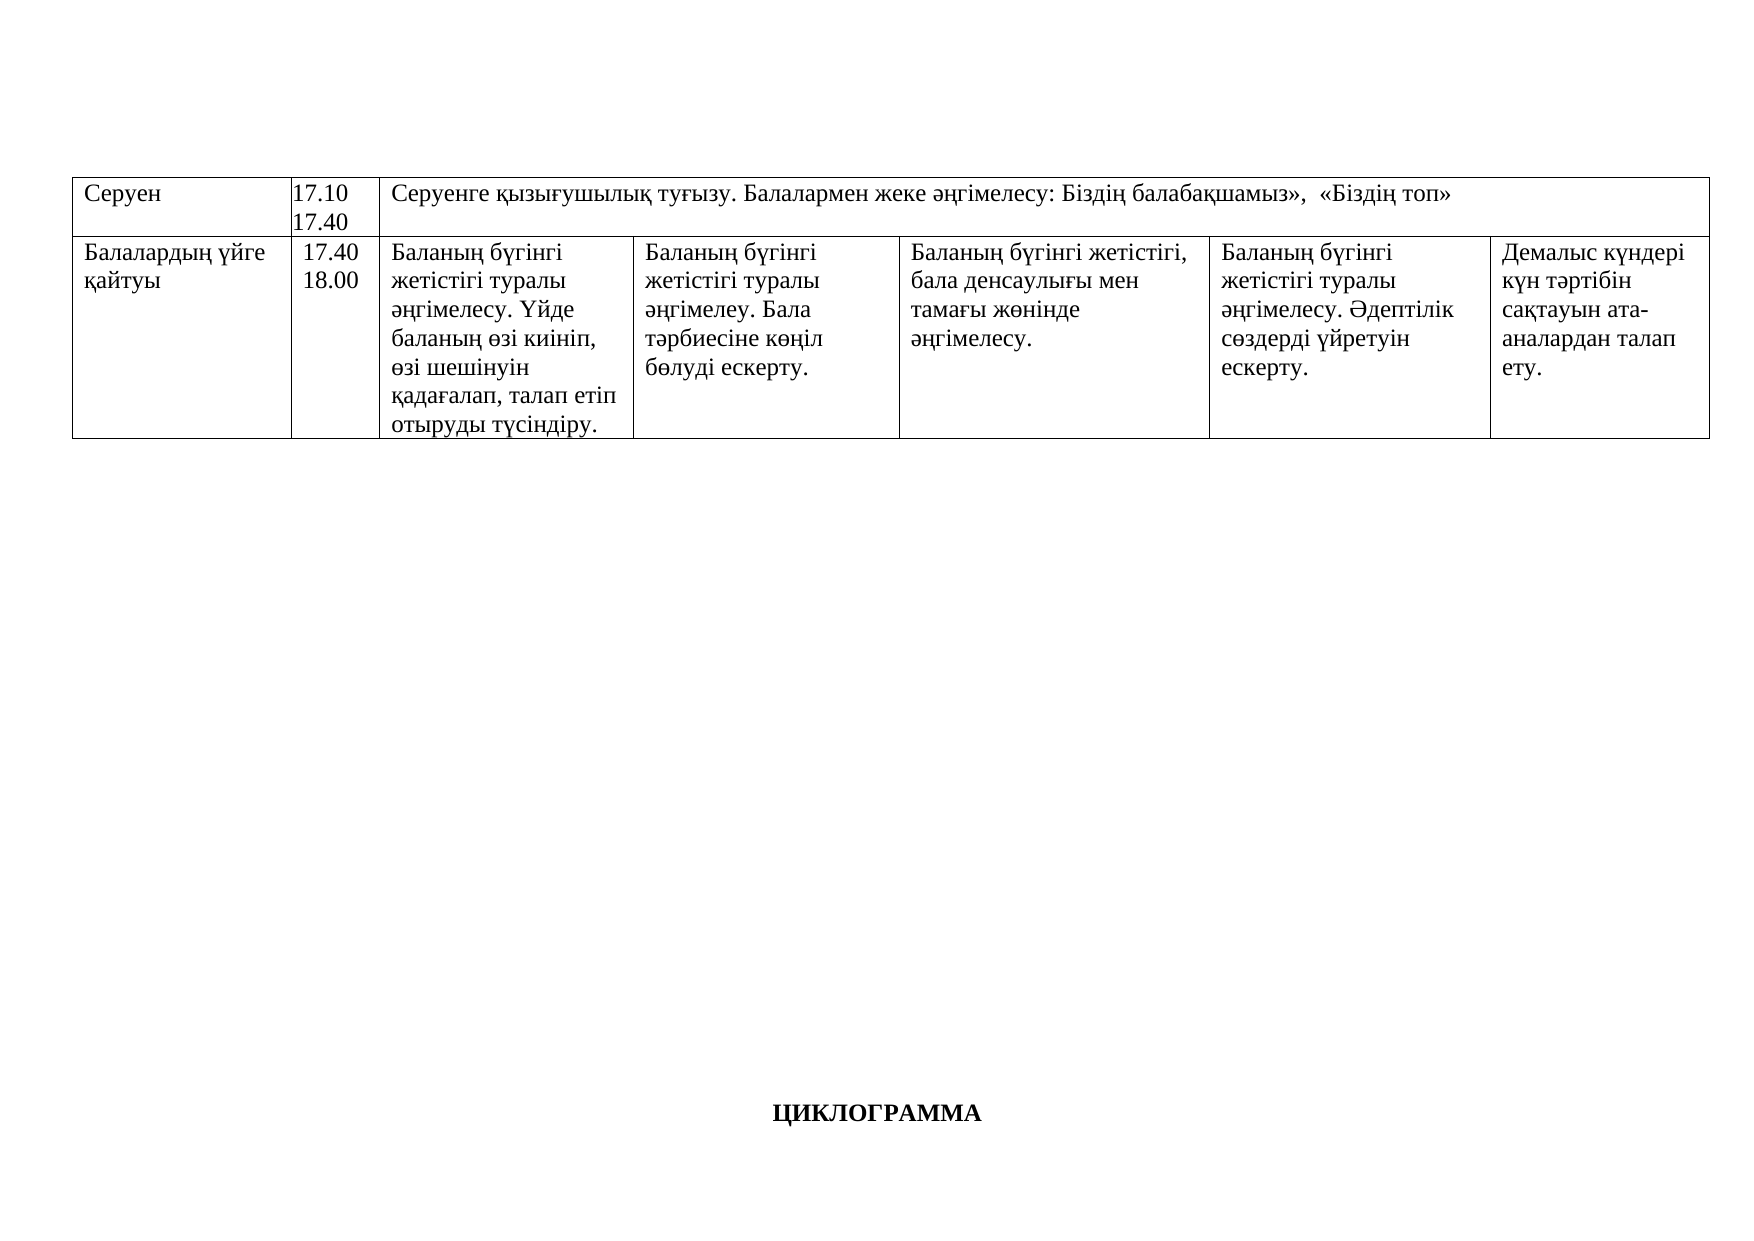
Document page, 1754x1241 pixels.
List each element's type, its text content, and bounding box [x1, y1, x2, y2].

table_cell Баланың бүгінгі жетістігі туралы әңгімелесу. Әдептілік сөздерді үйретуін ескерту. [1210, 237, 1490, 438]
table_cell Демалыс күндері күн тәртібін сақтауын ата-аналардан талап ету. [1491, 237, 1709, 438]
table_cell Серуенге қызығушылық туғызу. Балалармен жеке әңгімелесу: Біздің балабақшамыз», «Біздің топ» [380, 178, 1709, 236]
table_cell Серуен [73, 178, 291, 236]
table_cell Баланың бүгінгі жетістігі туралы әңгімелеу. Бала тәрбиесіне көңіл бөлуді ескерту. [634, 237, 899, 438]
text ЦИКЛОГРАММА [118, 1098, 1636, 1127]
table_cell 17.10 17.40 [292, 178, 379, 236]
table_cell Балалардың үйге қайтуы [73, 237, 291, 438]
table_cell 17.40 18.00 [292, 237, 379, 438]
table_cell Баланың бүгінгі жетістігі туралы әңгімелесу. Үйде баланың өзі киініп, өзі шешінуін қадағалап, талап етіп отыруды түсіндіру. [380, 237, 633, 438]
table_cell Баланың бүгінгі жетістігі, бала денсаулығы мен тамағы жөнінде әңгімелесу. [900, 237, 1209, 438]
